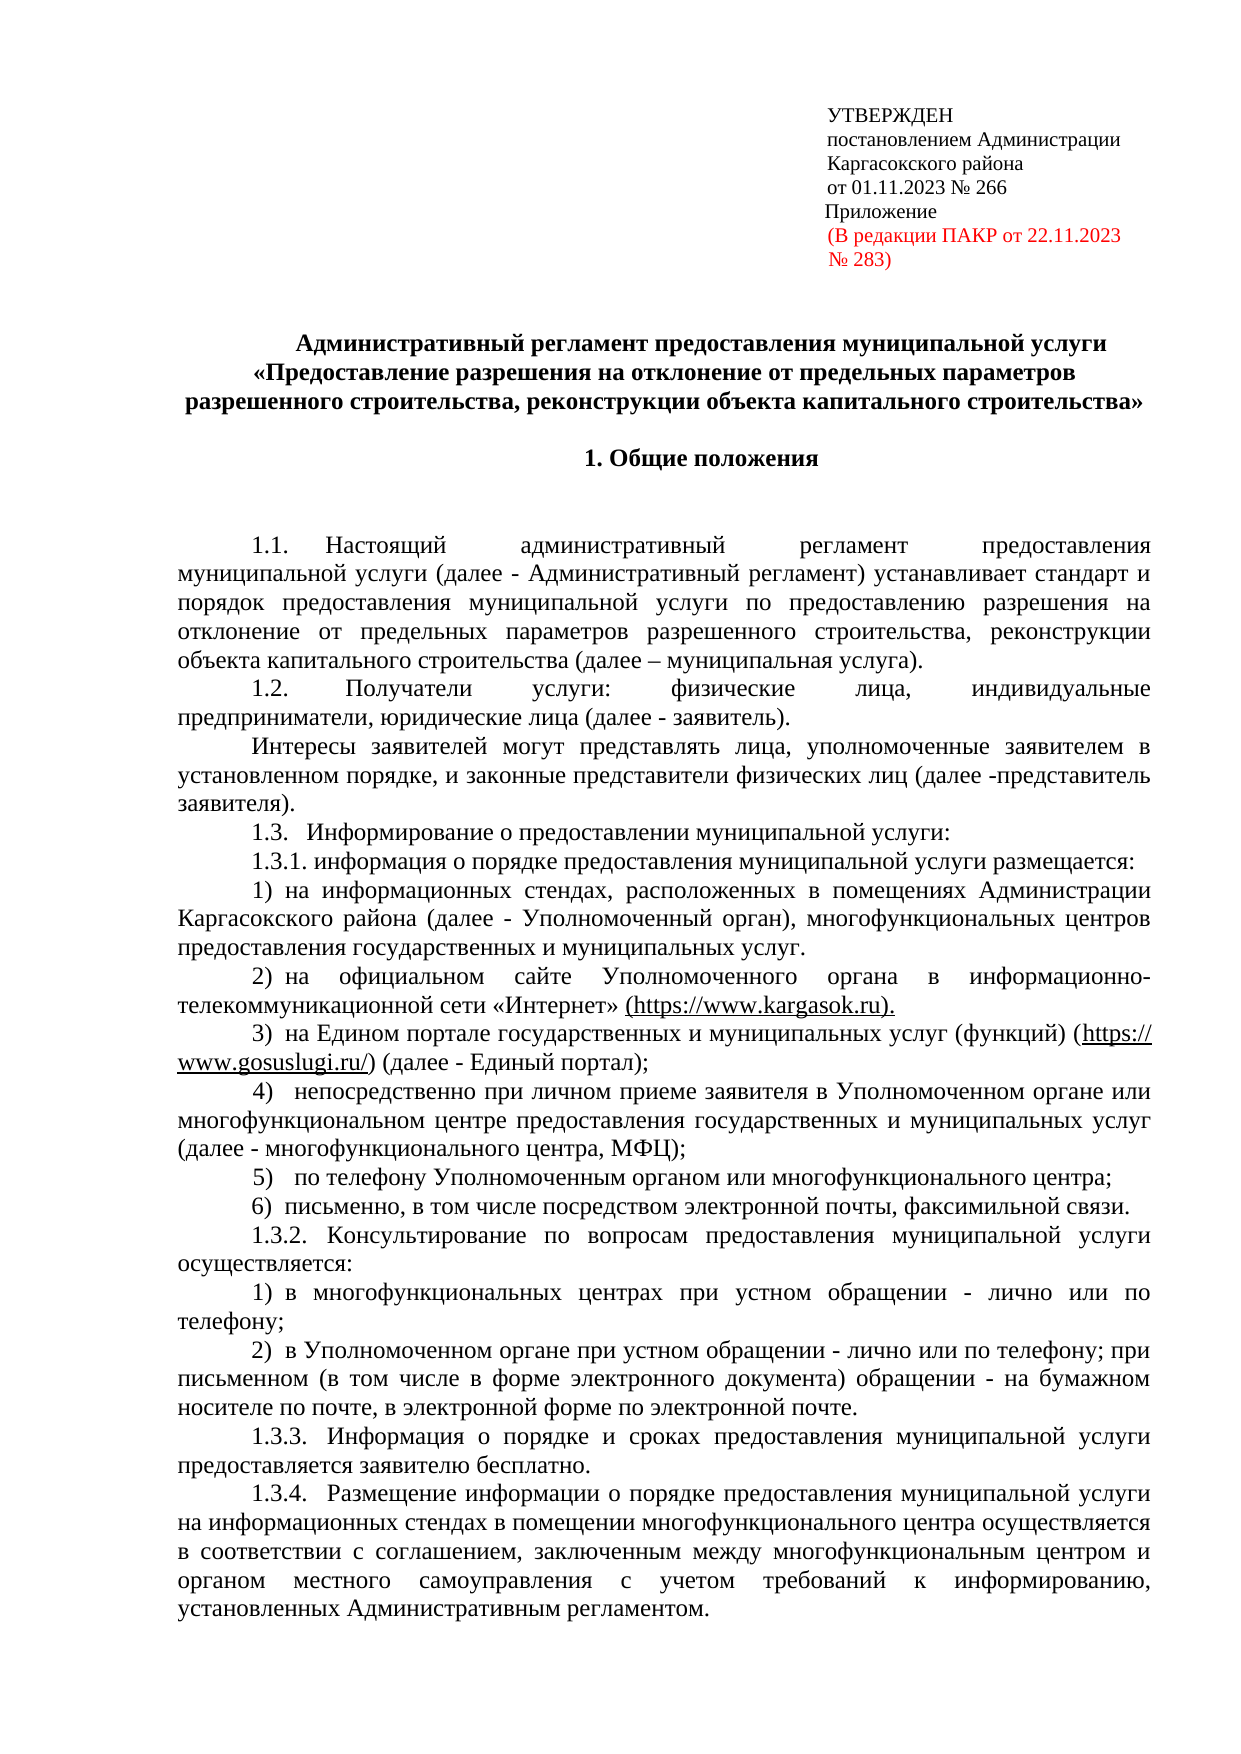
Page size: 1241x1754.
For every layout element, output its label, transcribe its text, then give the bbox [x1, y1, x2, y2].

text 6) письменно, в том числе посредством электронной почты, факсимильной связи. [177, 1191, 1152, 1220]
text Интересы заявителей могут представлять лица, уполномоченные заявителем в установленном порядке, и законные представители физических лиц (далее -представитель заявителя). [177, 731, 1152, 817]
list на Едином портале государственных и муниципальных услуг (функций) (https:// www.gosuslugi.ru/) (далее - Единый портал); [177, 1018, 1152, 1076]
list на официальном сайте Уполномоченного органа в информационно-телекоммуникационной сети «Интернет» (https://www.kargasok.ru). [177, 961, 1152, 1018]
list на информационных стендах, расположенных в помещениях Администрации Каргасокского района (далее - Уполномоченный орган), многофункциональных центров предоставления государственных и муниципальных услуг. [177, 875, 1152, 961]
text от 01.11.2023 № 266 [827, 175, 1152, 199]
text 1.3.1. информация о порядке предоставления муниципальной услуги размещается: [177, 846, 1152, 875]
list Размещение информации о порядке предоставления муниципальной услуги на информационных стендах в помещении многофункционального центра осуществляется в соответствии с соглашением, заключенным между многофункциональным центром и органом местного самоуправления с учетом требований к информированию, установленных Административным регламентом. [177, 1478, 1152, 1622]
text 1.3. Информирование о предоставлении муниципальной услуги: [177, 817, 1152, 846]
text 1.3.2. Консультирование по вопросам предоставления муниципальной услуги осуществляется: [177, 1220, 1152, 1277]
text 1. Общие положения [177, 443, 1152, 472]
list Информация о порядке и сроках предоставления муниципальной услуги предоставляется заявителю бесплатно. [177, 1421, 1152, 1478]
text Каргасокского района [827, 151, 1152, 175]
text 1.2. Получатели услуги: физические лица, индивидуальные предприниматели, юридические лица (далее - заявитель). [177, 673, 1152, 731]
list по телефону Уполномоченным органом или многофункционального центра; [177, 1162, 1152, 1191]
text Административный регламент предоставления муниципальной услуги «Предоставление разрешения на отклонение от предельных параметров разрешенного строительства, реконструкции объекта капитального строительства» [177, 328, 1152, 415]
list в многофункциональных центрах при устном обращении - лично или по телефону; [177, 1277, 1152, 1335]
text УТВЕРЖДЕН [827, 103, 1152, 127]
text (В редакции ПАКР от 22.11.2023 [177, 223, 1152, 247]
text постановлением Администрации [827, 127, 1152, 151]
text Приложение [177, 199, 1152, 223]
text № 283) [177, 247, 1152, 271]
text 1.1. Настоящий административный регламент предоставления муниципальной услуги (далее - Административный регламент) устанавливает стандарт и порядок предоставления муниципальной услуги по предоставлению разрешения на отклонение от предельных параметров разрешенного строительства, реконструкции объекта капитального строительства (далее – муниципальная услуга). [177, 530, 1152, 673]
list непосредственно при личном приеме заявителя в Уполномоченном органе или многофункциональном центре предоставления государственных и муниципальных услуг (далее - многофункционального центра, МФЦ); [177, 1076, 1152, 1162]
list в Уполномоченном органе при устном обращении - лично или по телефону; при письменном (в том числе в форме электронного документа) обращении - на бумажном носителе по почте, в электронной форме по электронной почте. [177, 1335, 1152, 1421]
